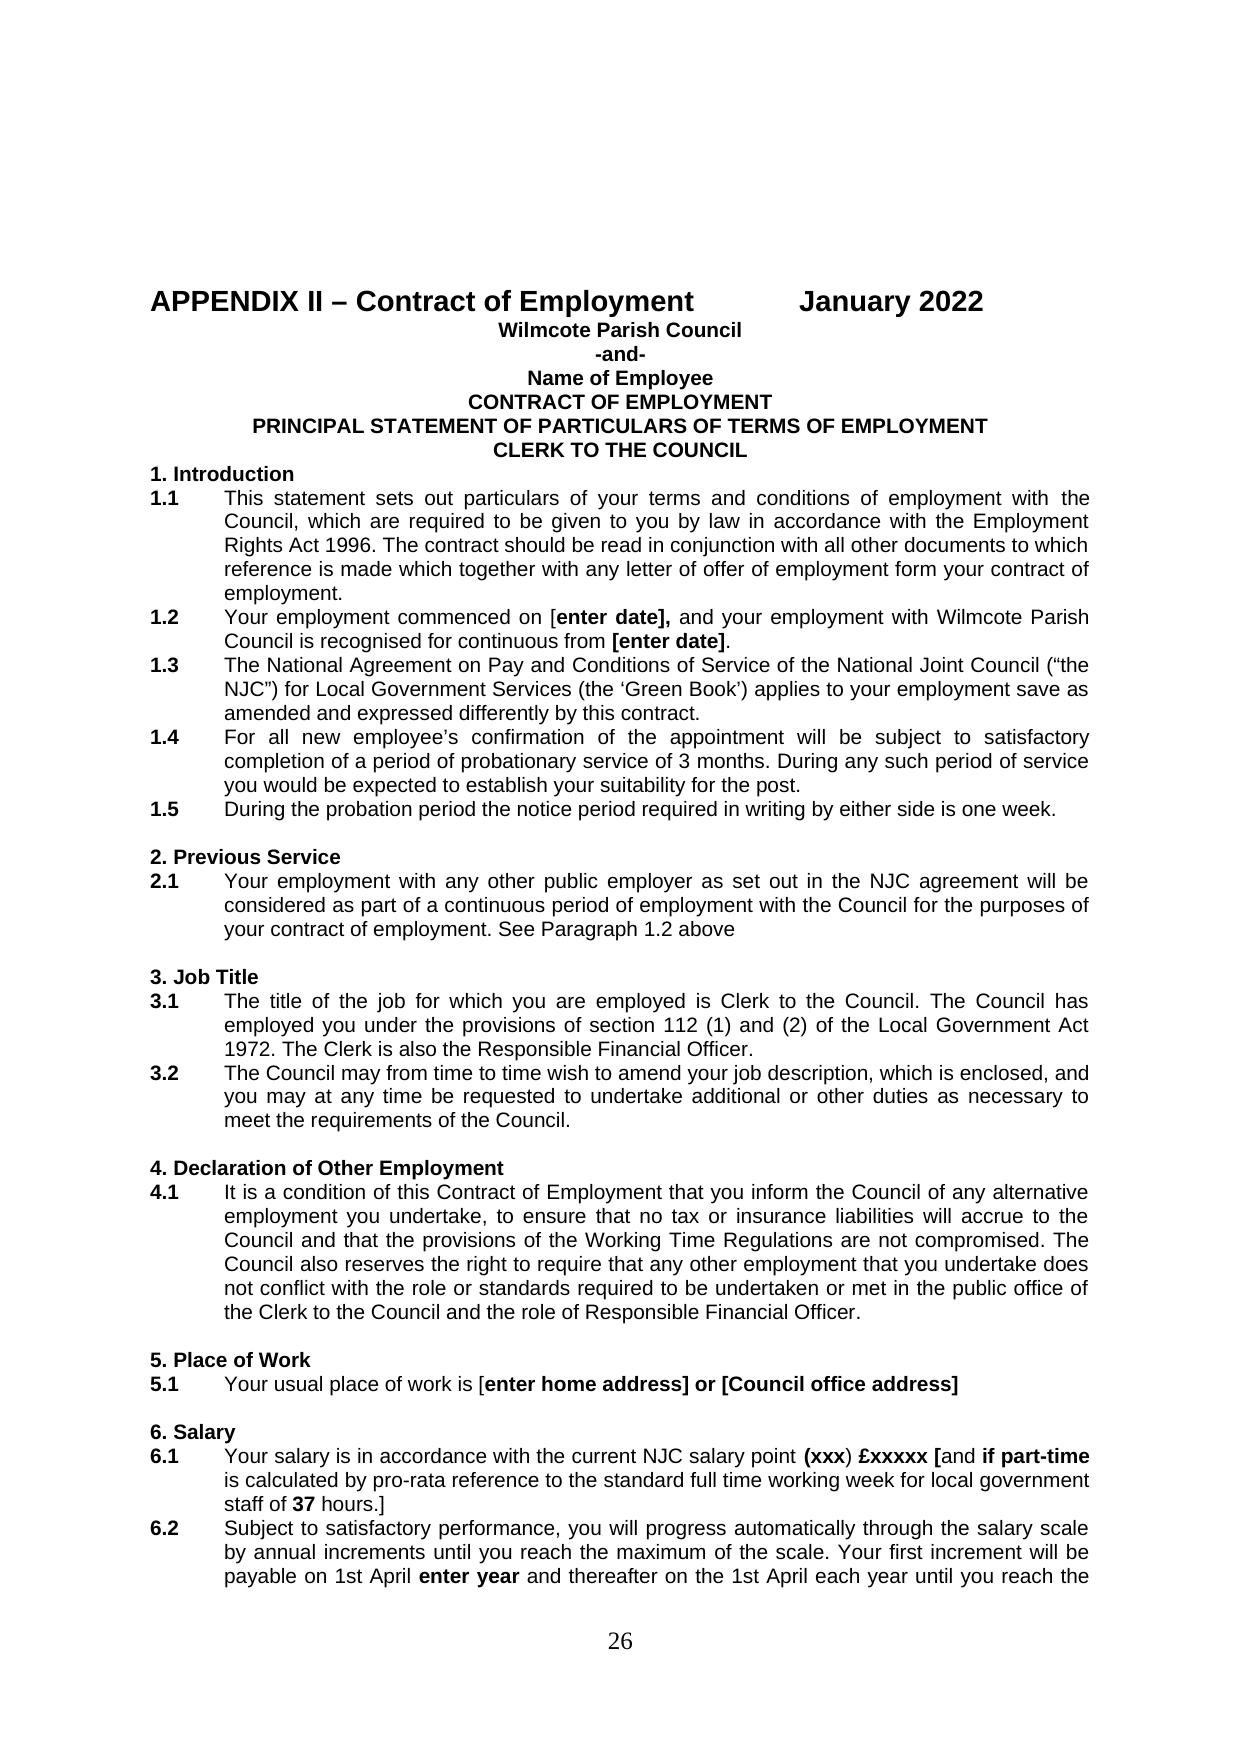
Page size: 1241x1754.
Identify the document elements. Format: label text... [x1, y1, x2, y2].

text Name of Employee [150, 366, 1090, 389]
text 2. Previous Service [150, 845, 1090, 869]
text CONTRACT OF EMPLOYMENT [150, 389, 1090, 413]
text 2.1 Your employment with any other public employer as set out in the NJC agreement will be considered as part of a continuous period of employment with the Council for the purposes of your contract of employment. See Paragraph 1.2 above [150, 869, 1090, 941]
text -and- [150, 342, 1090, 366]
text PRINCIPAL STATEMENT OF PARTICULARS OF TERMS OF EMPLOYMENT [150, 413, 1090, 437]
text 1.3 The National Agreement on Pay and Conditions of Service of the National Joint Council (“the NJC”) for Local Government Services (the ‘Green Book’) applies to your employment save as amended and expressed differently by this contract. [150, 653, 1090, 725]
text CLERK TO THE COUNCIL [150, 437, 1090, 461]
text 3.2 The Council may from time to time wish to amend your job description, which is enclosed, and you may at any time be requested to undertake additional or other duties as necessary to meet the requirements of the Council. [150, 1060, 1090, 1132]
text 4.1 It is a condition of this Contract of Employment that you inform the Council of any alternative employment you undertake, to ensure that no tax or insurance liabilities will accrue to the Council and that the provisions of the Working Time Regulations are not compromised. The Council also reserves the right to require that any other employment that you undertake does not conflict with the role or standards required to be undertaken or met in the public office of the Clerk to the Council and the role of Responsible Financial Officer. [150, 1180, 1090, 1324]
text 3.1 The title of the job for which you are employed is Clerk to the Council. The Council has employed you under the provisions of section 112 (1) and (2) of the Local Government Act 1972. The Clerk is also the Responsible Financial Officer. [150, 988, 1090, 1060]
text 1.5 During the probation period the notice period required in writing by either side is one week. [150, 797, 1090, 821]
text 5.1 Your usual place of work is [enter home address] or [Council office address] [150, 1372, 1090, 1396]
text APPENDIX II – Contract of Employment January 2022 [150, 284, 1090, 318]
text 5. Place of Work [150, 1348, 1090, 1372]
text 1.4 For all new employee’s confirmation of the appointment will be subject to satisfactory completion of a period of probationary service of 3 months. During any such period of service you would be expected to establish your suitability for the post. [150, 725, 1090, 797]
text Wilmcote Parish Council [150, 318, 1090, 342]
text 3. Job Title [150, 964, 1090, 988]
text 6.1 Your salary is in accordance with the current NJC salary point (xxx) £xxxxx [and if part-time is calculated by pro-rata reference to the standard full time working week for local government staff of 37 hours.] [150, 1444, 1090, 1516]
text 4. Declaration of Other Employment [150, 1156, 1090, 1180]
text 6. Salary [150, 1420, 1090, 1444]
text 1.1 This statement sets out particulars of your terms and conditions of employment with the Council, which are required to be given to you by law in accordance with the Employment Rights Act 1996. The contract should be read in conjunction with all other documents to which reference is made which together with any letter of offer of employment form your contract of employment. [150, 485, 1090, 605]
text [150, 1516, 1090, 1587]
text 1.2 Your employment commenced on [enter date], and your employment with Wilmcote Parish Council is recognised for continuous from [enter date]. [150, 605, 1090, 653]
text 1. Introduction [150, 461, 1090, 485]
